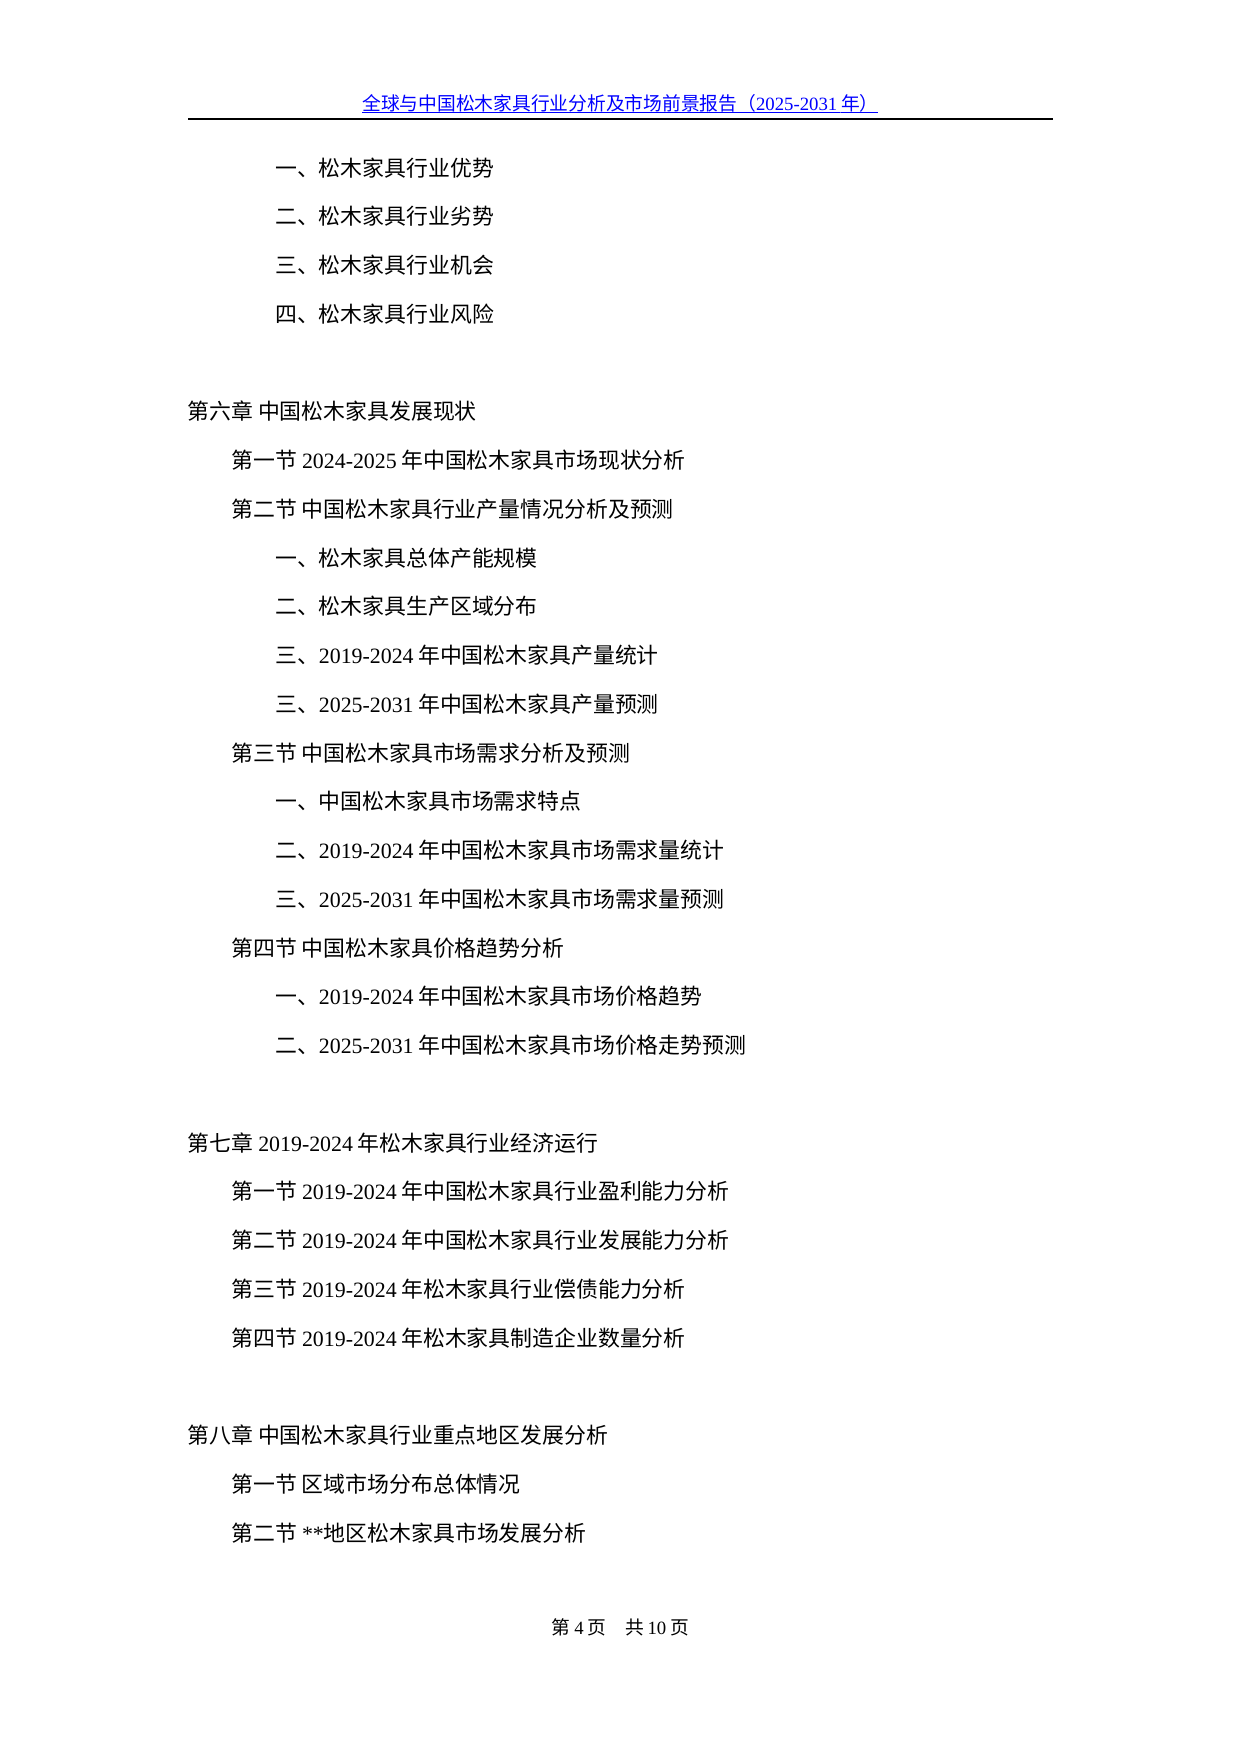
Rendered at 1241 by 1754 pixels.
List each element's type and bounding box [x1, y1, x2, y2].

text [187, 150, 1053, 1548]
